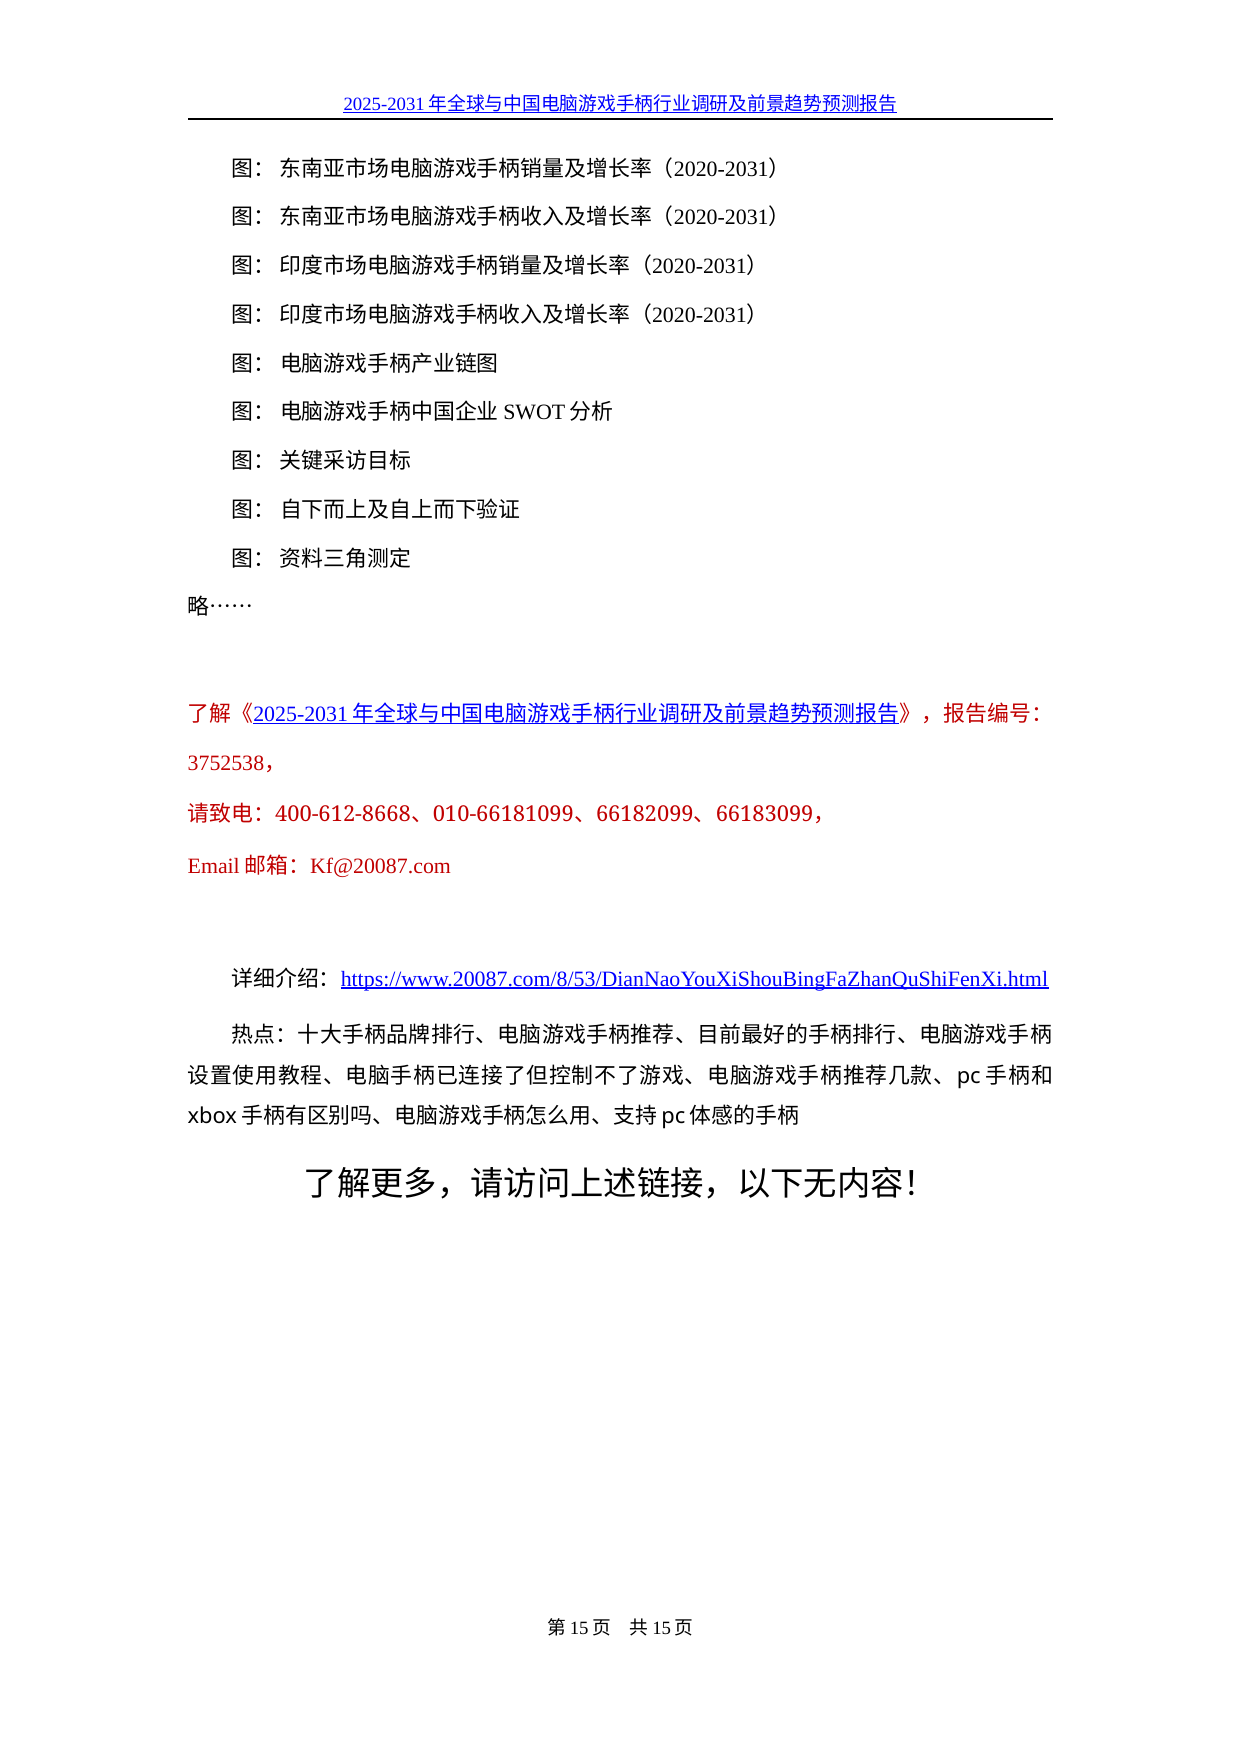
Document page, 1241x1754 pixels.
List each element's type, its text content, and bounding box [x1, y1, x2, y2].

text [187, 150, 1053, 621]
text Email邮箱：Kf@20087.com [187, 847, 1053, 880]
text 热点：十大手柄品牌排行、电脑游戏手柄推荐、目前最好的手柄排行、电脑游戏手柄设置使用教程、电脑手柄已连接了但控制不了游戏、电脑游戏手柄推荐几款、pc手柄和xbox手柄有区别吗、电脑游戏手柄怎么用、支持pc体感的手柄 [187, 1017, 1053, 1131]
text 详细介绍：https://www.20087.com/8/53/DianNaoYouXiShouBingFaZhanQuShiFenXi.html [187, 960, 1053, 993]
title 了解更多，请访问上述链接，以下无内容！ [187, 1148, 1053, 1213]
text 了解《2025-2031年全球与中国电脑游戏手柄行业调研及前景趋势预测报告》，报告编号：3752538， [187, 695, 1053, 777]
text 请致电：400-612-8668、010-66181099、66182099、66183099， [187, 796, 1053, 828]
